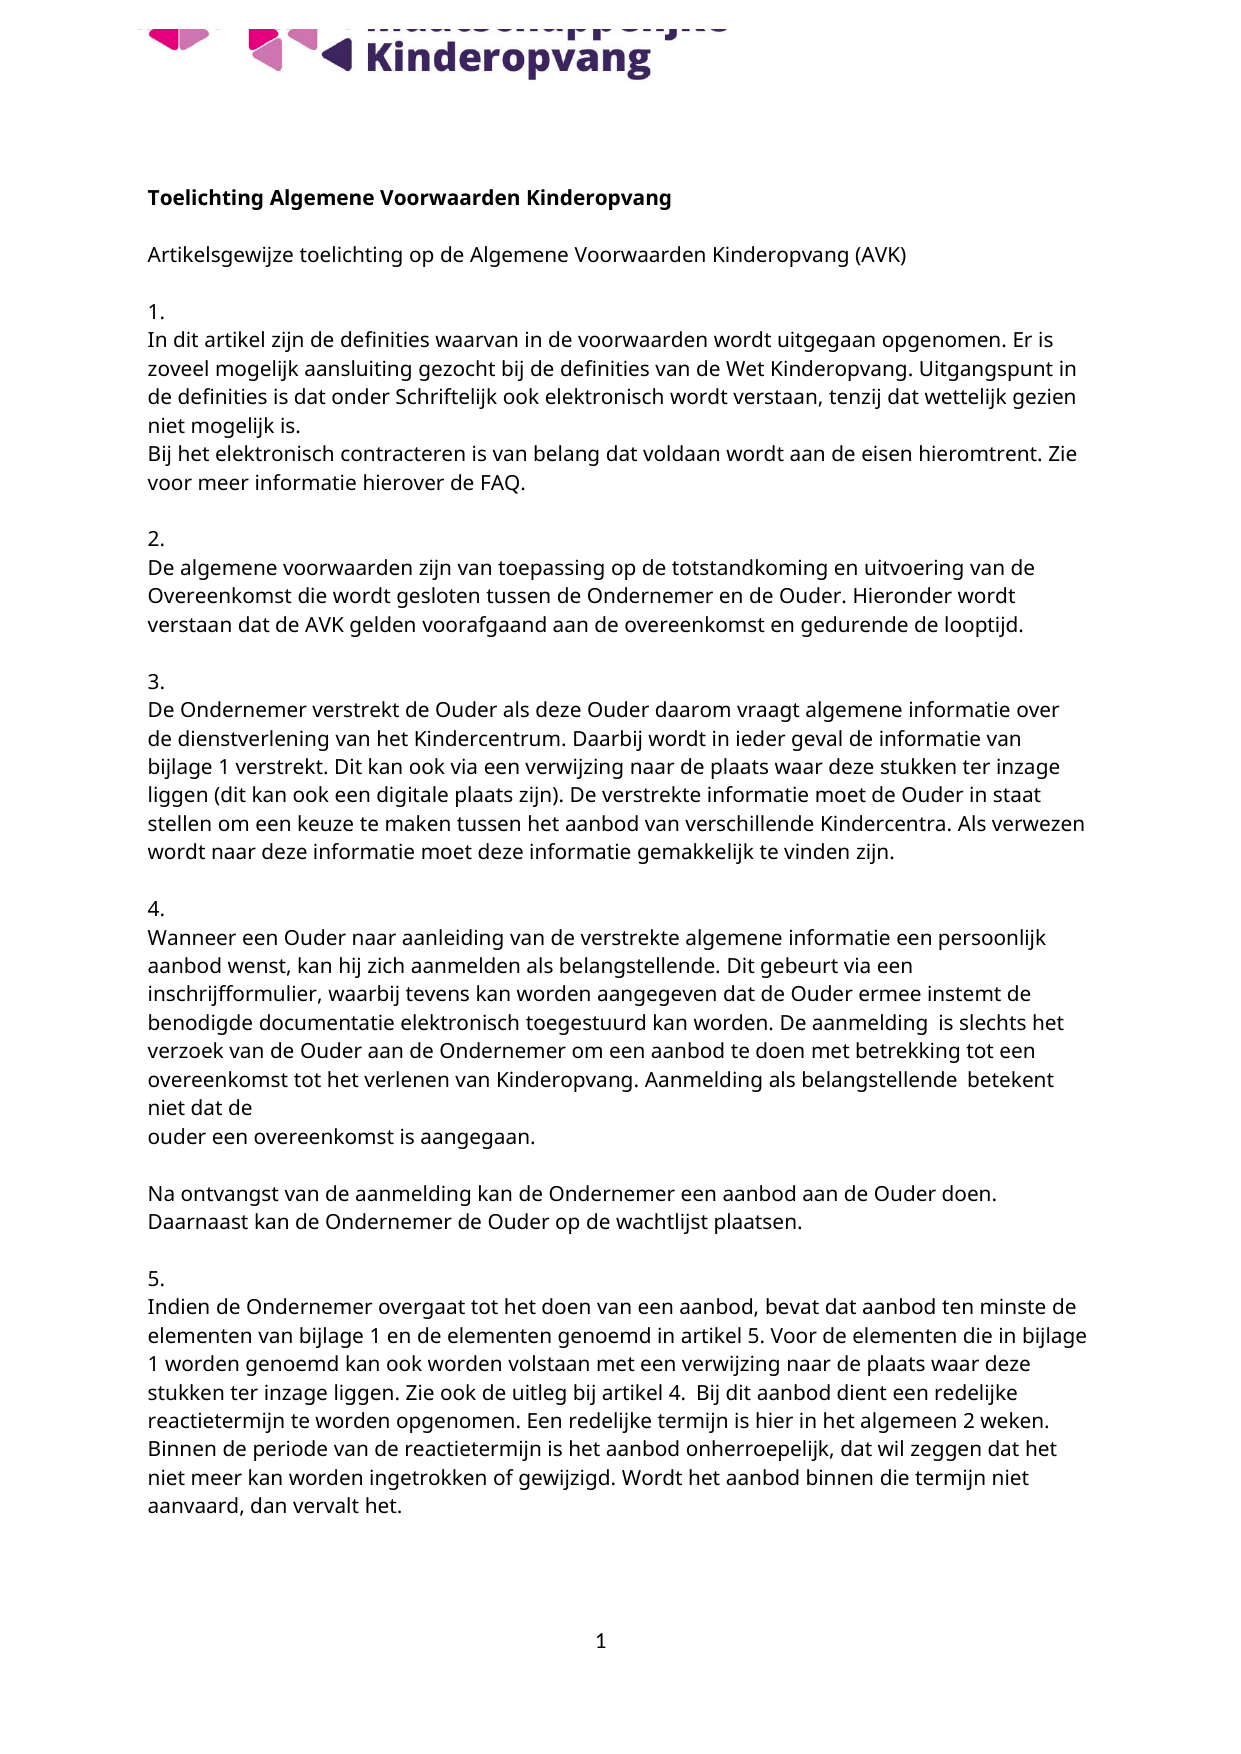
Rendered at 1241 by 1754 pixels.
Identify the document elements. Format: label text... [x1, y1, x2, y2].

text Na ontvangst van de aanmelding kan de Ondernemer een aanbod aan de Ouder doen. Daarnaast kan de Ondernemer de Ouder op de wachtlijst plaatsen. [147, 1179, 1087, 1236]
text ouder een overeenkomst is aangegaan. [147, 1122, 1105, 1150]
text Bij het elektronisch contracteren is van belang dat voldaan wordt aan de eisen hieromtrent. Zie voor meer informatie hierover de FAQ. [147, 439, 1099, 496]
text In dit artikel zijn de definities waarvan in de voorwaarden wordt uitgegaan opgenomen. Er is zoveel mogelijk aansluiting gezocht bij de definities van de Wet Kinderopvang. Uitgangspunt in de definities is dat onder Schriftelijk ook elektronisch wordt verstaan, tenzij dat wettelijk gezien niet mogelijk is. [147, 326, 1099, 439]
text Indien de Ondernemer overgaat tot het doen van een aanbod, bevat dat aanbod ten minste de elementen van bijlage 1 en de elementen genoemd in artikel 5. Voor de elementen die in bijlage 1 worden genoemd kan ook worden volstaan met een verwijzing naar de plaats waar deze stukken ter inzage liggen. Zie ook de uitleg bij artikel 4. Bij dit aanbod dient een redelijke reactietermijn te worden opgenomen. Een redelijke termijn is hier in het algemeen 2 weken. Binnen de periode van de reactietermijn is het aanbod onherroepelijk, dat wil zeggen dat het niet meer kan worden ingetrokken of gewijzigd. Wordt het aanbod binnen die termijn niet aanvaard, dan vervalt het. [147, 1292, 1089, 1520]
text 2. [147, 524, 1105, 553]
text 3. [147, 667, 1105, 695]
text 5. [147, 1264, 1105, 1292]
subtitle Toelichting Algemene Voorwaarden Kinderopvang [147, 183, 1105, 212]
text De algemene voorwaarden zijn van toepassing op de totstandkoming en uitvoering van de Overeenkomst die wordt gesloten tussen de Ondernemer en de Ouder. Hieronder wordt verstaan dat de AVK gelden voorafgaand aan de overeenkomst en gedurende de looptijd. [147, 553, 1087, 638]
text Artikelsgewijze toelichting op de Algemene Voorwaarden Kinderopvang (AVK) [147, 240, 1099, 269]
text 1. [147, 297, 1099, 326]
text 4. [147, 894, 1105, 923]
text Wanneer een Ouder naar aanleiding van de verstrekte algemene informatie een persoonlijk aanbod wenst, kan hij zich aanmelden als belangstellende. Dit gebeurt via een inschrijfformulier, waarbij tevens kan worden aangegeven dat de Ouder ermee instemt de benodigde documentatie elektronisch toegestuurd kan worden. De aanmelding is slechts het verzoek van de Ouder aan de Ondernemer om een aanbod te doen met betrekking tot een overeenkomst tot het verlenen van Kinderopvang. Aanmelding als belangstellende betekent niet dat de [147, 923, 1087, 1122]
picture [95, 29, 756, 95]
text De Ondernemer verstrekt de Ouder als deze Ouder daarom vraagt algemene informatie over de dienstverlening van het Kindercentrum. Daarbij wordt in ieder geval de informatie van bijlage 1 verstrekt. Dit kan ook via een verwijzing naar de plaats waar deze stukken ter inzage liggen (dit kan ook een digitale plaats zijn). De verstrekte informatie moet de Ouder in staat stellen om een keuze te maken tussen het aanbod van verschillende Kindercentra. Als verwezen wordt naar deze informatie moet deze informatie gemakkelijk te vinden zijn. [147, 695, 1087, 866]
